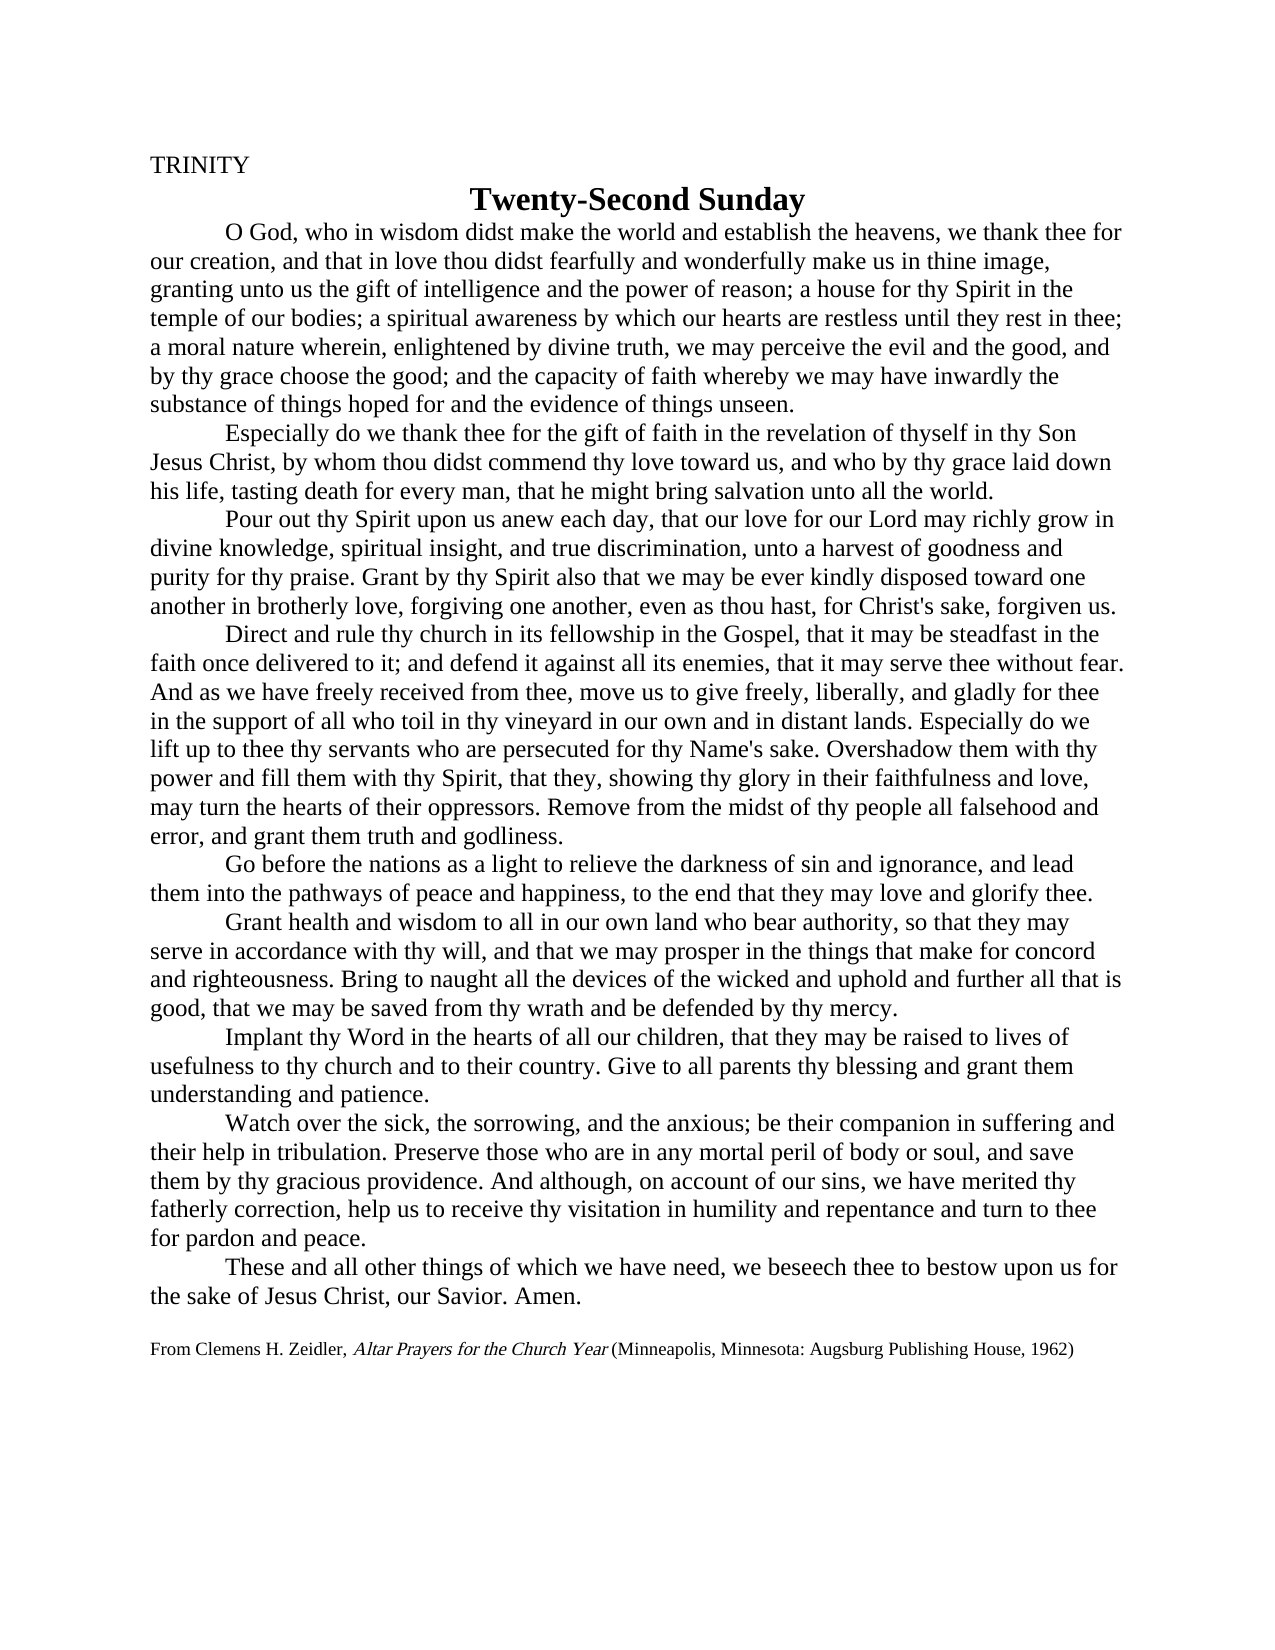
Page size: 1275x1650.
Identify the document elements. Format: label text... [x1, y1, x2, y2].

text Pour out thy Spirit upon us anew each day, that our love for our Lord may richly grow in divine knowledge, spiritual insight, and true discrimination, unto a harvest of goodness and purity for thy praise. Grant by thy Spirit also that we may be ever kindly disposed toward one another in brotherly love, forgiving one another, even as thou hast, for Christ's sake, forgiven us. [150, 504, 1125, 619]
text Especially do we thank thee for the gift of faith in the revelation of thyself in thy Son Jesus Christ, by whom thou didst commend thy love toward us, and who by thy grace laid down his life, tasting death for every man, that he might bring salvation unto all the world. [150, 418, 1125, 504]
text These and all other things of which we have need, we beseech thee to bestow upon us for the sake of Jesus Christ, our Savior. Amen. [150, 1252, 1125, 1309]
text Direct and rule thy church in its fellowship in the Gospel, that it may be steadfast in the faith once delivered to it; and defend it against all its enemies, that it may serve thee without fear. And as we have freely received from thee, move us to give freely, liberally, and gladly for thee in the support of all who toil in thy vineyard in our own and in distant lands. Especially do we lift up to thee thy servants who are persecuted for thy Name's sake. Overshadow them with thy power and fill them with thy Spirit, that they, showing thy glory in their faithfulness and love, may turn the hearts of their oppressors. Remove from the midst of thy people all falsehood and error, and grant them truth and godliness. [150, 619, 1125, 849]
text O God, who in wisdom didst make the world and establish the heavens, we thank thee for our creation, and that in love thou didst fearfully and wonderfully make us in thine image, granting unto us the gift of intelligence and the power of reason; a house for thy Spirit in the temple of our bodies; a spiritual awareness by which our hearts are restless until they rest in thee; a moral nature wherein, enlightened by divine truth, we may perceive the evil and the good, and by thy grace choose the good; and the capacity of faith whereby we may have inwardly the substance of things hoped for and the evidence of things unseen. [150, 217, 1125, 418]
text Watch over the sick, the sorrowing, and the anxious; be their companion in suffering and their help in tribulation. Preserve those who are in any mortal peril of body or soul, and save them by thy gracious providence. And although, on account of our sins, we have merited thy fatherly correction, help us to receive thy visitation in humility and repentance and turn to thee for pardon and peace. [150, 1108, 1125, 1252]
text Implant thy Word in the hearts of all our children, that they may be raised to lives of usefulness to thy church and to their country. Give to all parents thy blessing and grant them understanding and patience. [150, 1022, 1125, 1108]
text Go before the nations as a light to relieve the darkness of sin and ignorance, and lead them into the pathways of peace and happiness, to the end that they may love and glorify thee. [150, 849, 1125, 907]
text From Clemens H. Zeidler, Altar Prayers for the Church Year (Minneapolis, Minnesota: Augsburg Publishing House, 1962) [150, 1338, 1125, 1360]
text ﻿TRINITY [150, 150, 1125, 179]
text Twenty-Second Sunday [150, 179, 1125, 217]
text Grant health and wisdom to all in our own land who bear authority, so that they may serve in accordance with thy will, and that we may prosper in the things that make for concord and righteousness. Bring to naught all the devices of the wicked and uphold and further all that is good, that we may be saved from thy wrath and be defended by thy mercy. [150, 907, 1125, 1022]
